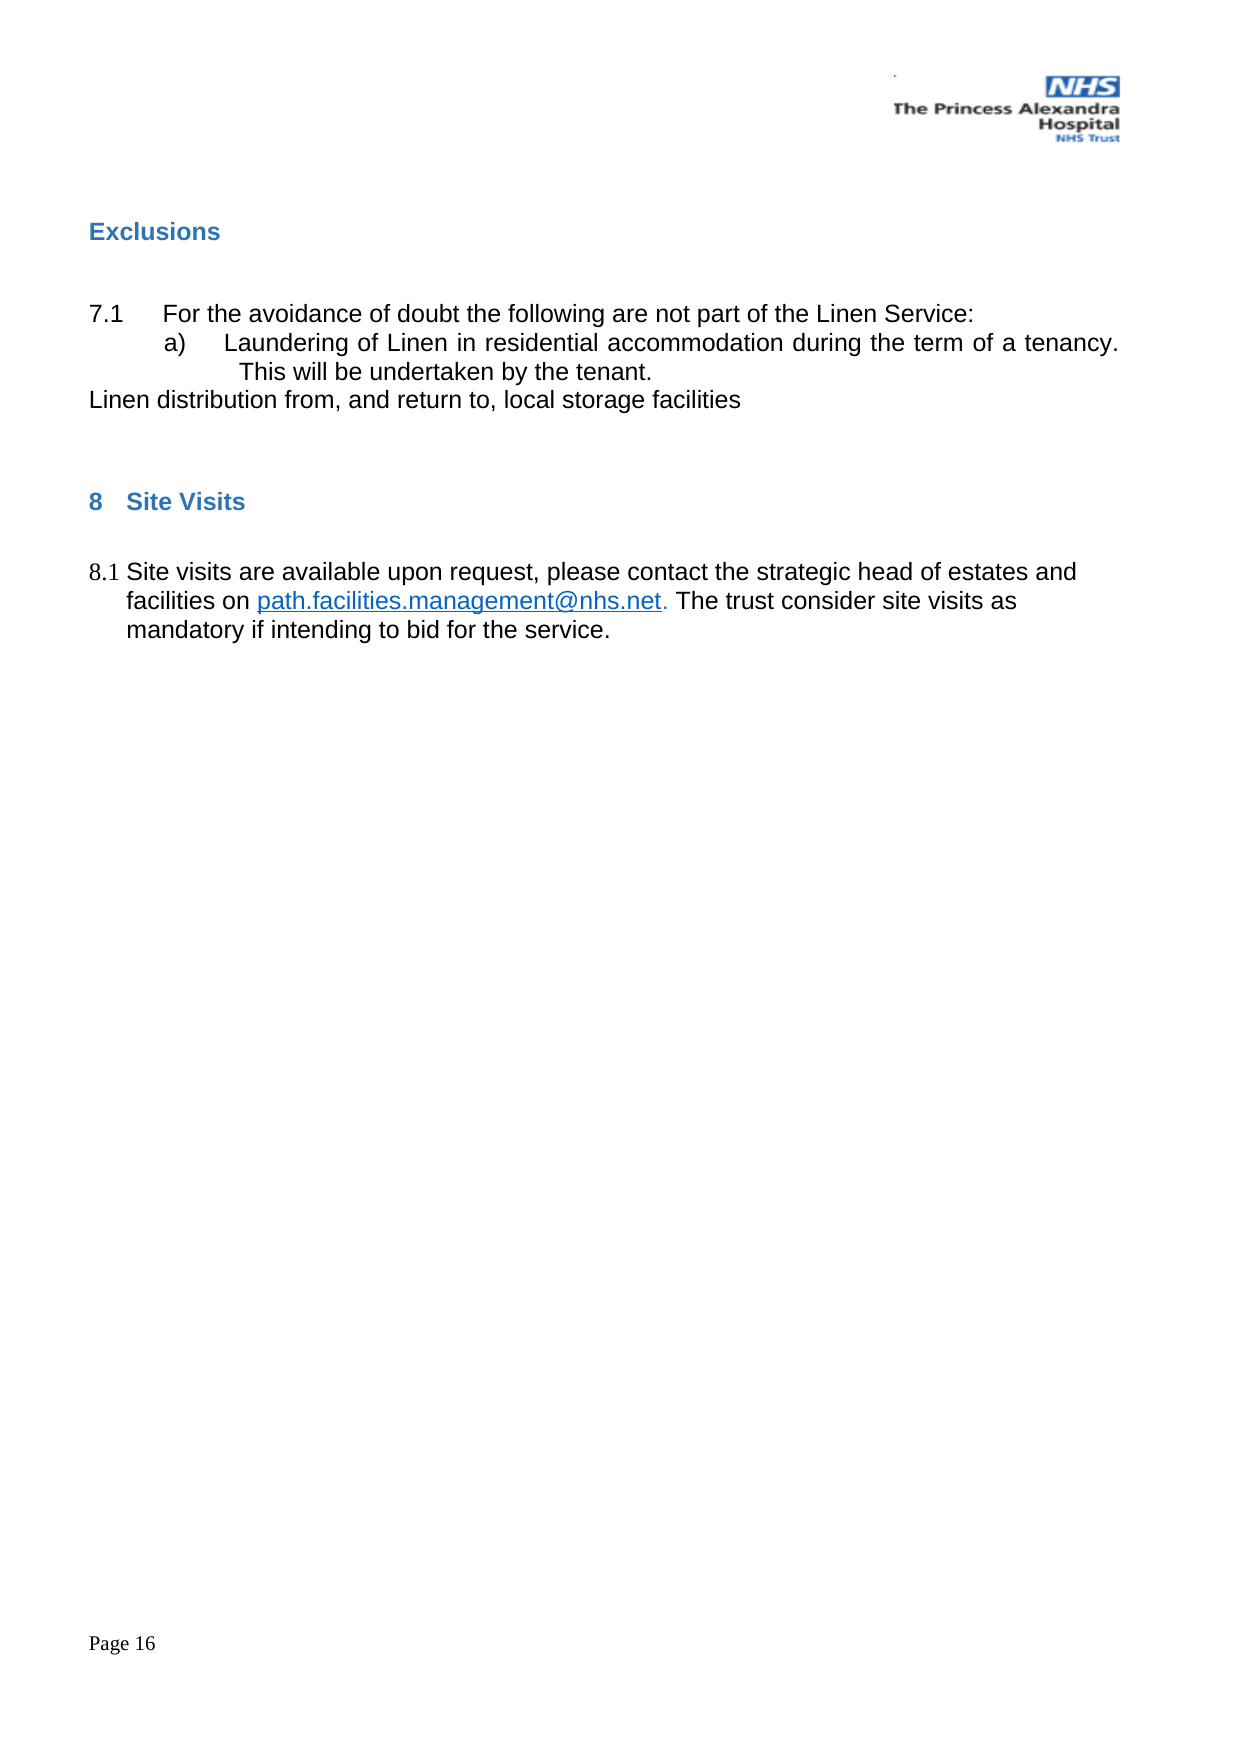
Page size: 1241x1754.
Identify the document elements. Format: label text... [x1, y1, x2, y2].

picture [894, 75, 1121, 152]
subtitle Site Visits [89, 487, 1120, 516]
subtitle Exclusions [89, 217, 1120, 245]
subtitle For the avoidance of doubt the following are not part of the Linen Service: [89, 299, 1120, 328]
subtitle Laundering of Linen in residential accommodation during the term of a tenancy. This will be undertaken by the tenant. [164, 328, 1120, 385]
list Site visits are available upon request, please contact the strategic head of estates and facilities on path.facilities.management@nhs.net. The trust consider site visits as mandatory if intending to bid for the service. [89, 557, 1120, 643]
subtitle Linen distribution from, and return to, local storage facilities [89, 385, 1120, 414]
